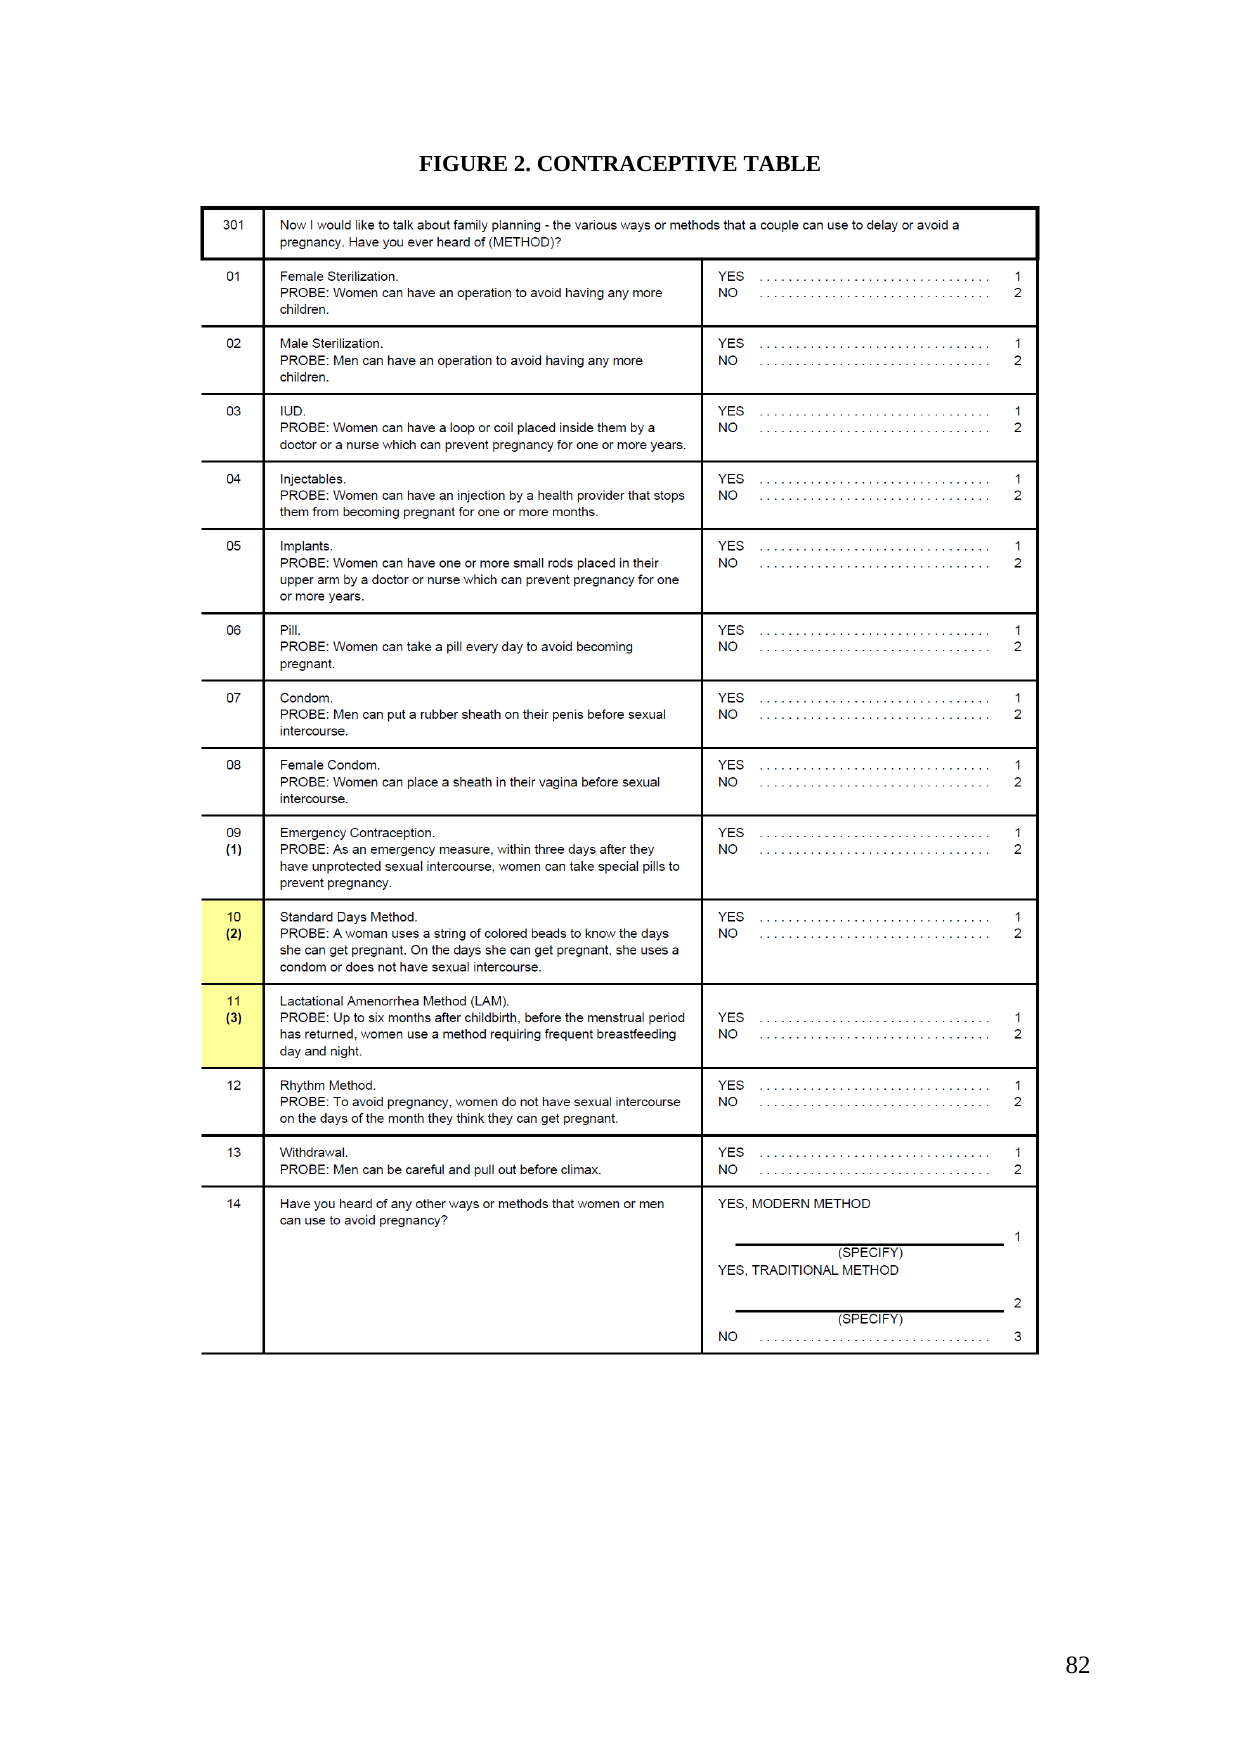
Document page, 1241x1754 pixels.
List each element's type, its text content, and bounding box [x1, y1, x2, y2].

text FIGURE 2. CONTRACEPTIVE TABLE [150, 150, 1090, 176]
